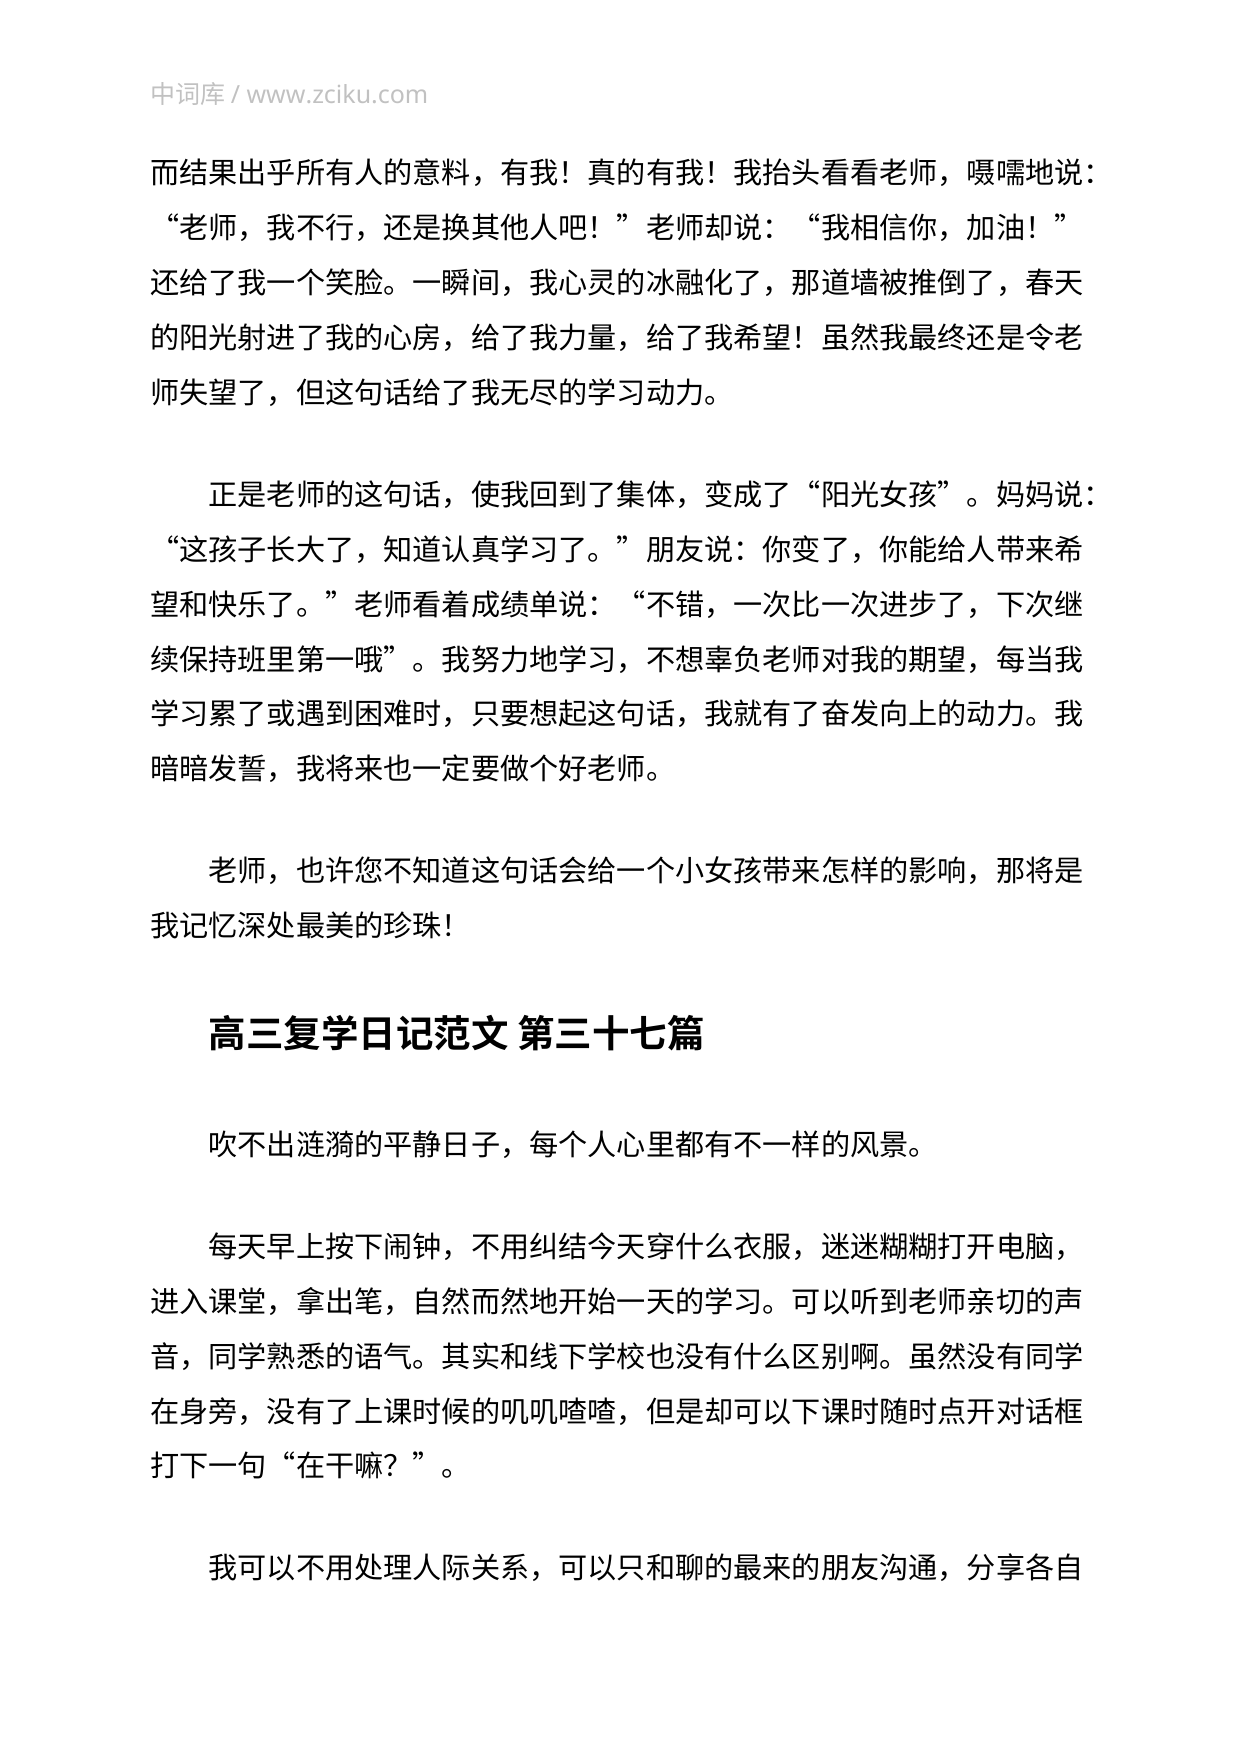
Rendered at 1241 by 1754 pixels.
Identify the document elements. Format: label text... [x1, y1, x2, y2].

text 每天早上按下闹钟，不用纠结今天穿什么衣服，迷迷糊糊打开电脑，进入课堂，拿出笔，自然而然地开始一天的学习。可以听到老师亲切的声音，同学熟悉的语气。其实和线下学校也没有什么区别啊。虽然没有同学在身旁，没有了上课时候的叽叽喳喳，但是却可以下课时随时点开对话框打下一句“在干嘛？”。 [150, 1223, 1090, 1485]
text 老师，也许您不知道这句话会给一个小女孩带来怎样的影响，那将是我记忆深处最美的珍珠！ [150, 848, 1090, 945]
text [150, 1545, 1090, 1587]
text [150, 150, 1090, 412]
text 正是老师的这句话，使我回到了集体，变成了“阳光女孩”。妈妈说：“这孩子长大了，知道认真学习了。”朋友说：你变了，你能给人带来希望和快乐了。”老师看着成绩单说：“不错，一次比一次进步了，下次继续保持班里第一哦”。我努力地学习，不想辜负老师对我的期望，每当我学习累了或遇到困难时，只要想起这句话，我就有了奋发向上的动力。我暗暗发誓，我将来也一定要做个好老师。 [150, 471, 1090, 788]
text 吹不出涟漪的平静日子，每个人心里都有不一样的风景。 [150, 1122, 1090, 1164]
text 高三复学日记范文 第三十七篇 [150, 1004, 1090, 1058]
